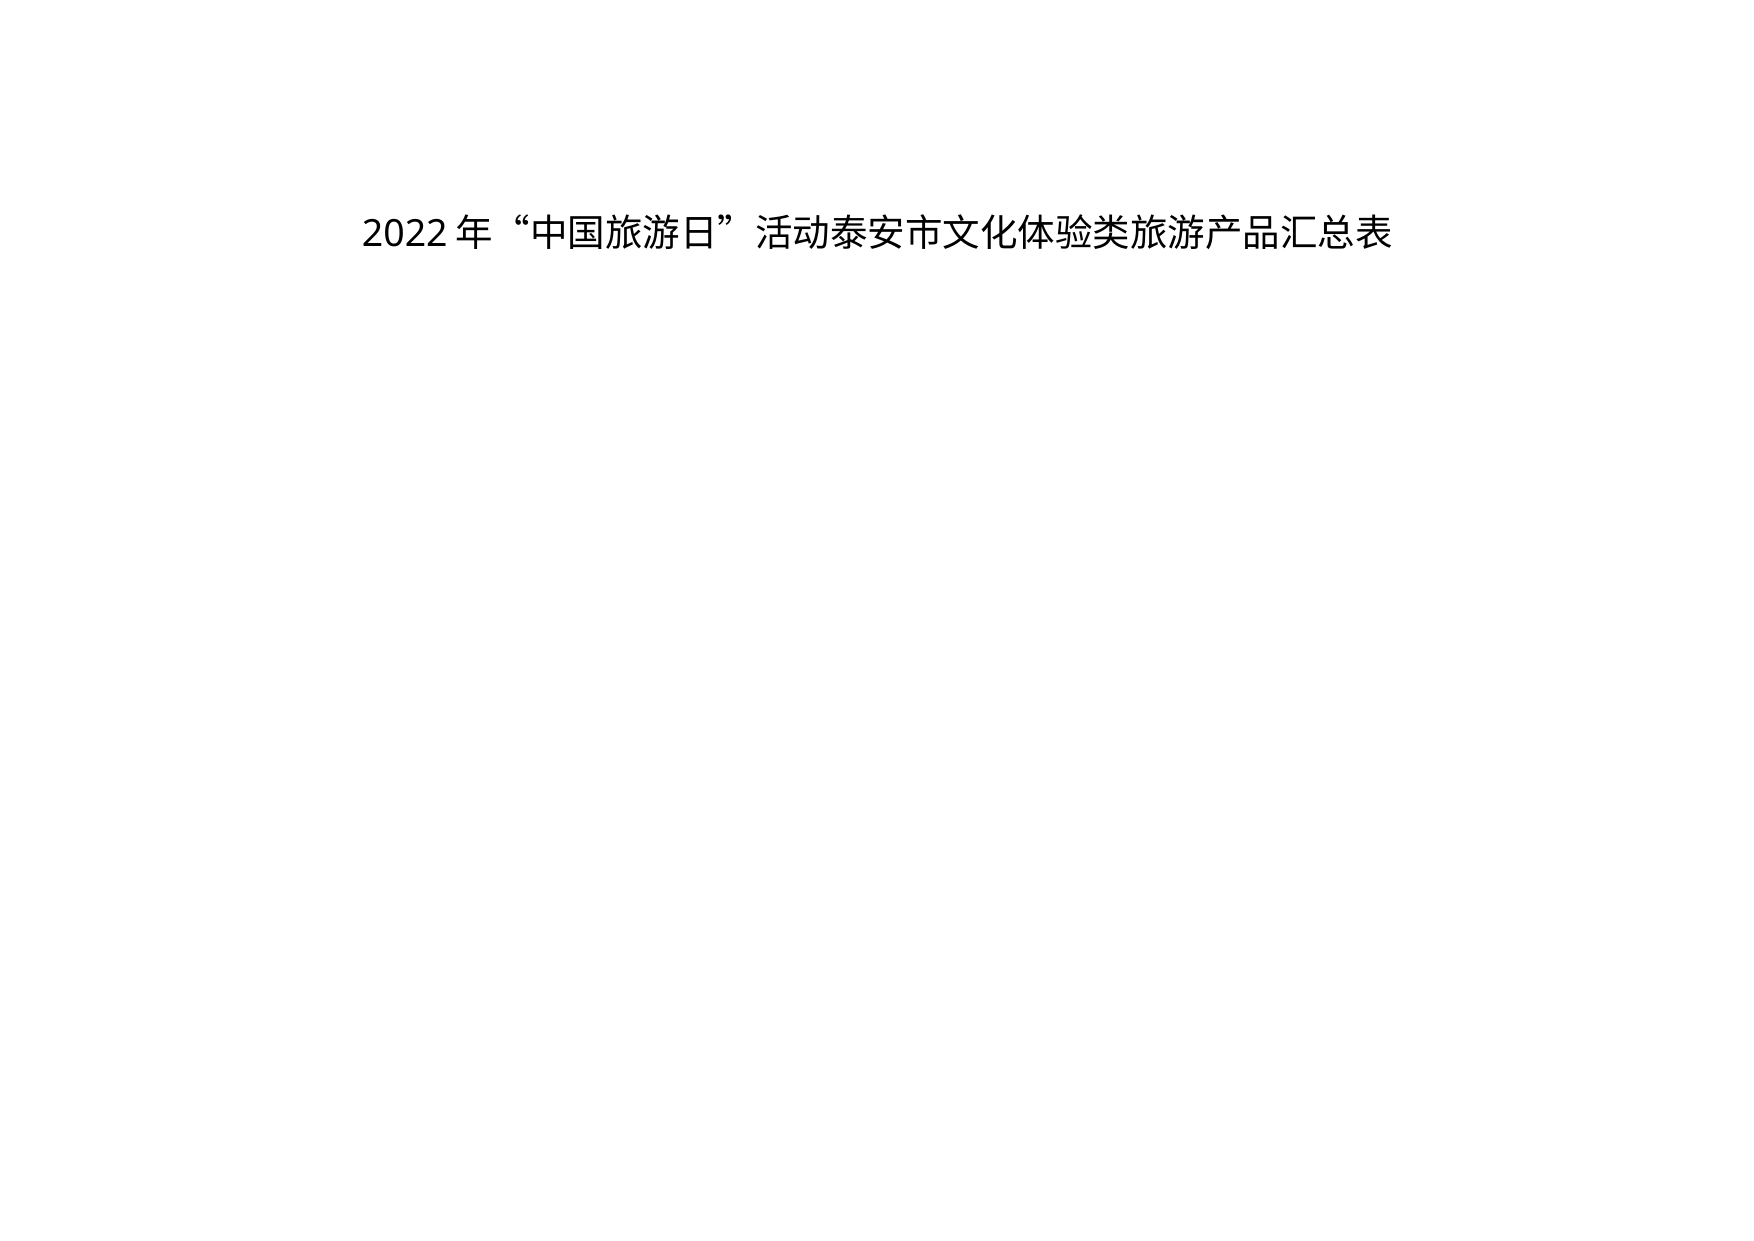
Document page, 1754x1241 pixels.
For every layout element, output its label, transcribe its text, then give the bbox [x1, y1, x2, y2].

text 2022年“中国旅游日”活动泰安市文化体验类旅游产品汇总表 [150, 198, 1604, 263]
